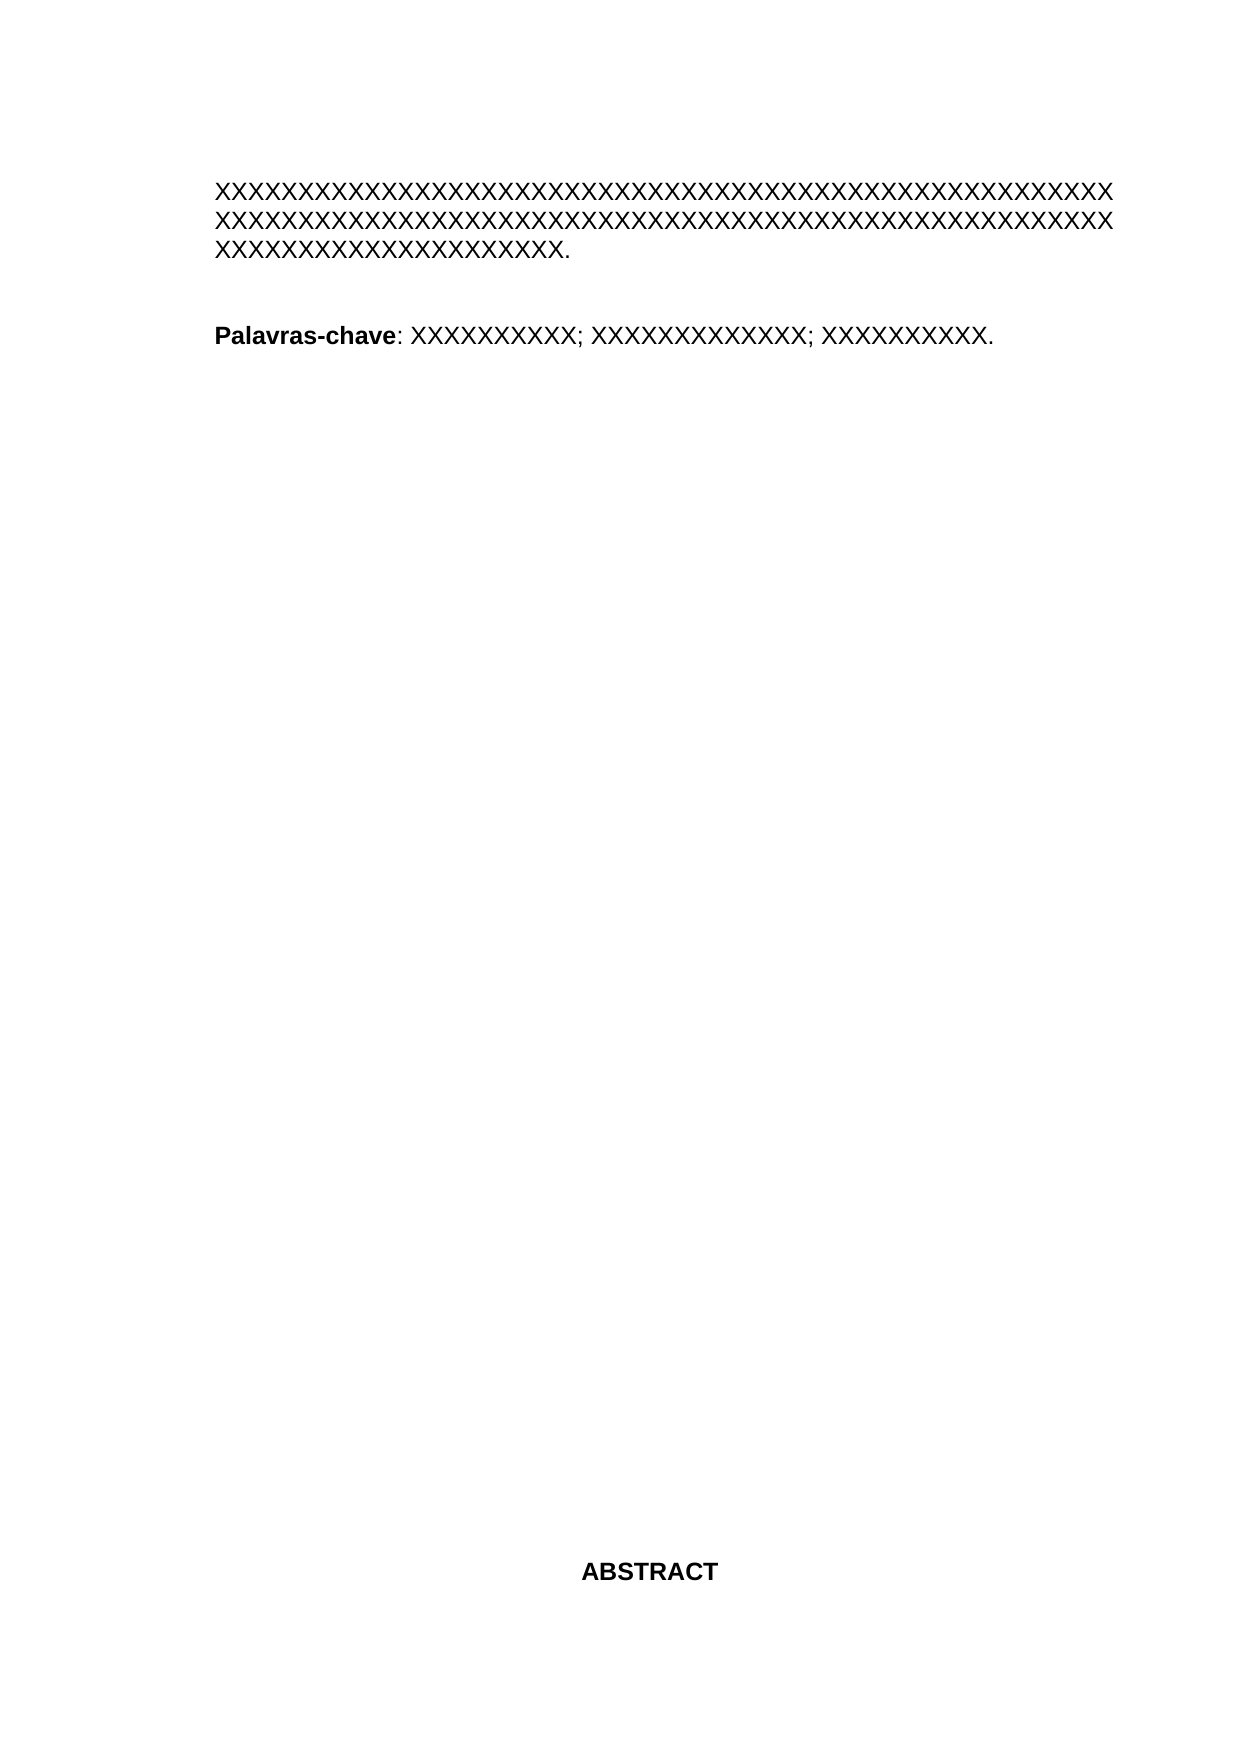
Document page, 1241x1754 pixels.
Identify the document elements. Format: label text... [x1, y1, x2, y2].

text Palavras-chave: XXXXXXXXXX; XXXXXXXXXXXXX; XXXXXXXXXX. [214, 321, 1122, 350]
text ABSTRACT [177, 1557, 1122, 1586]
text XXXXXXXXXXXXXXXXXXXXXXXXXXXXXXXXXXXXXXXXXXXXXXXXXXXXXXXXXXXXXXXXXXXXXXXXXXXXXXXXXXXXXXXXXXXXXXXXXXXXXXXXXXXXXXXXXXXXXXXXXXXXXXXXX. [214, 177, 1122, 263]
